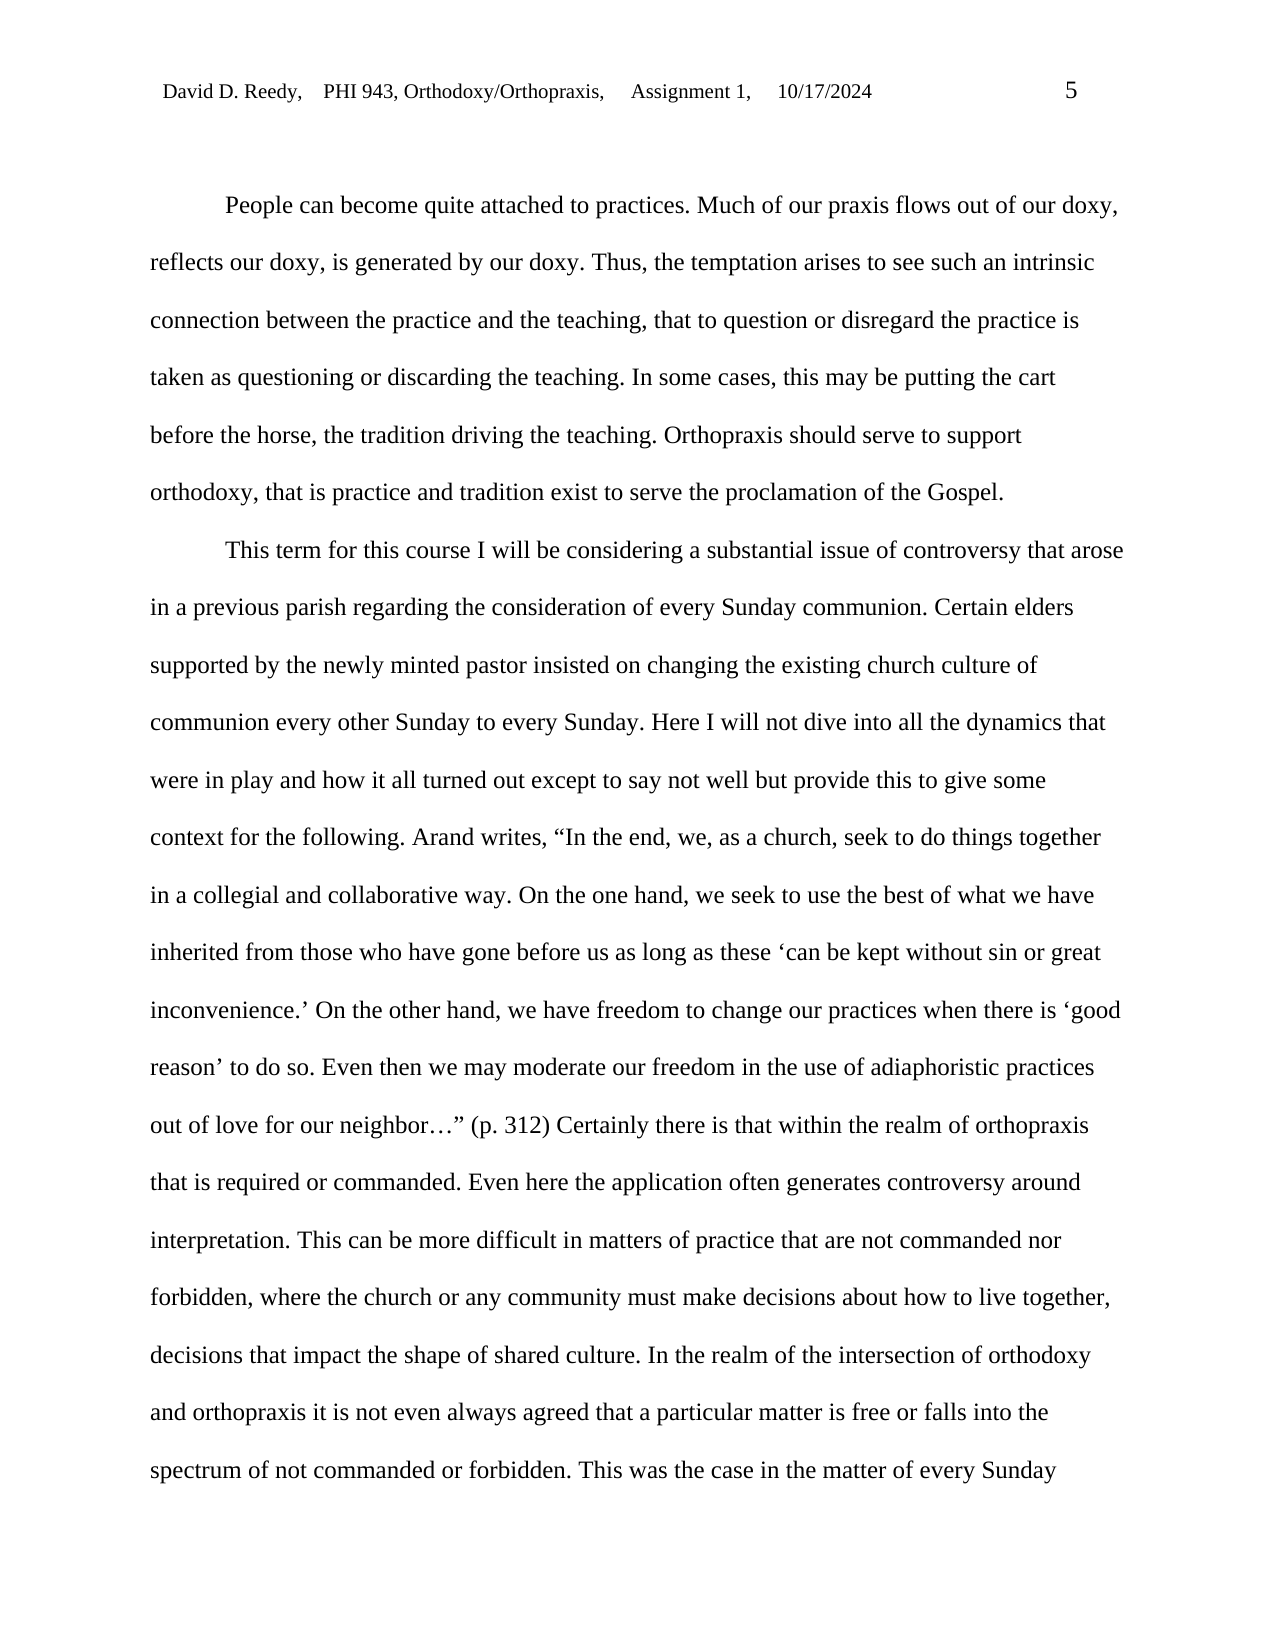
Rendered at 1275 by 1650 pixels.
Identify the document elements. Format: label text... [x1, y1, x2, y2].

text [150, 535, 1125, 1484]
text People can become quite attached to practices. Much of our praxis flows out of our doxy, reflects our doxy, is generated by our doxy. Thus, the temptation arises to see such an intrinsic connection between the practice and the teaching, that to question or disregard the practice is taken as questioning or discarding the teaching. In some cases, this may be putting the cart before the horse, the tradition driving the teaching. Orthopraxis should serve to support orthodoxy, that is practice and tradition exist to serve the proclamation of the Gospel. [150, 190, 1125, 506]
